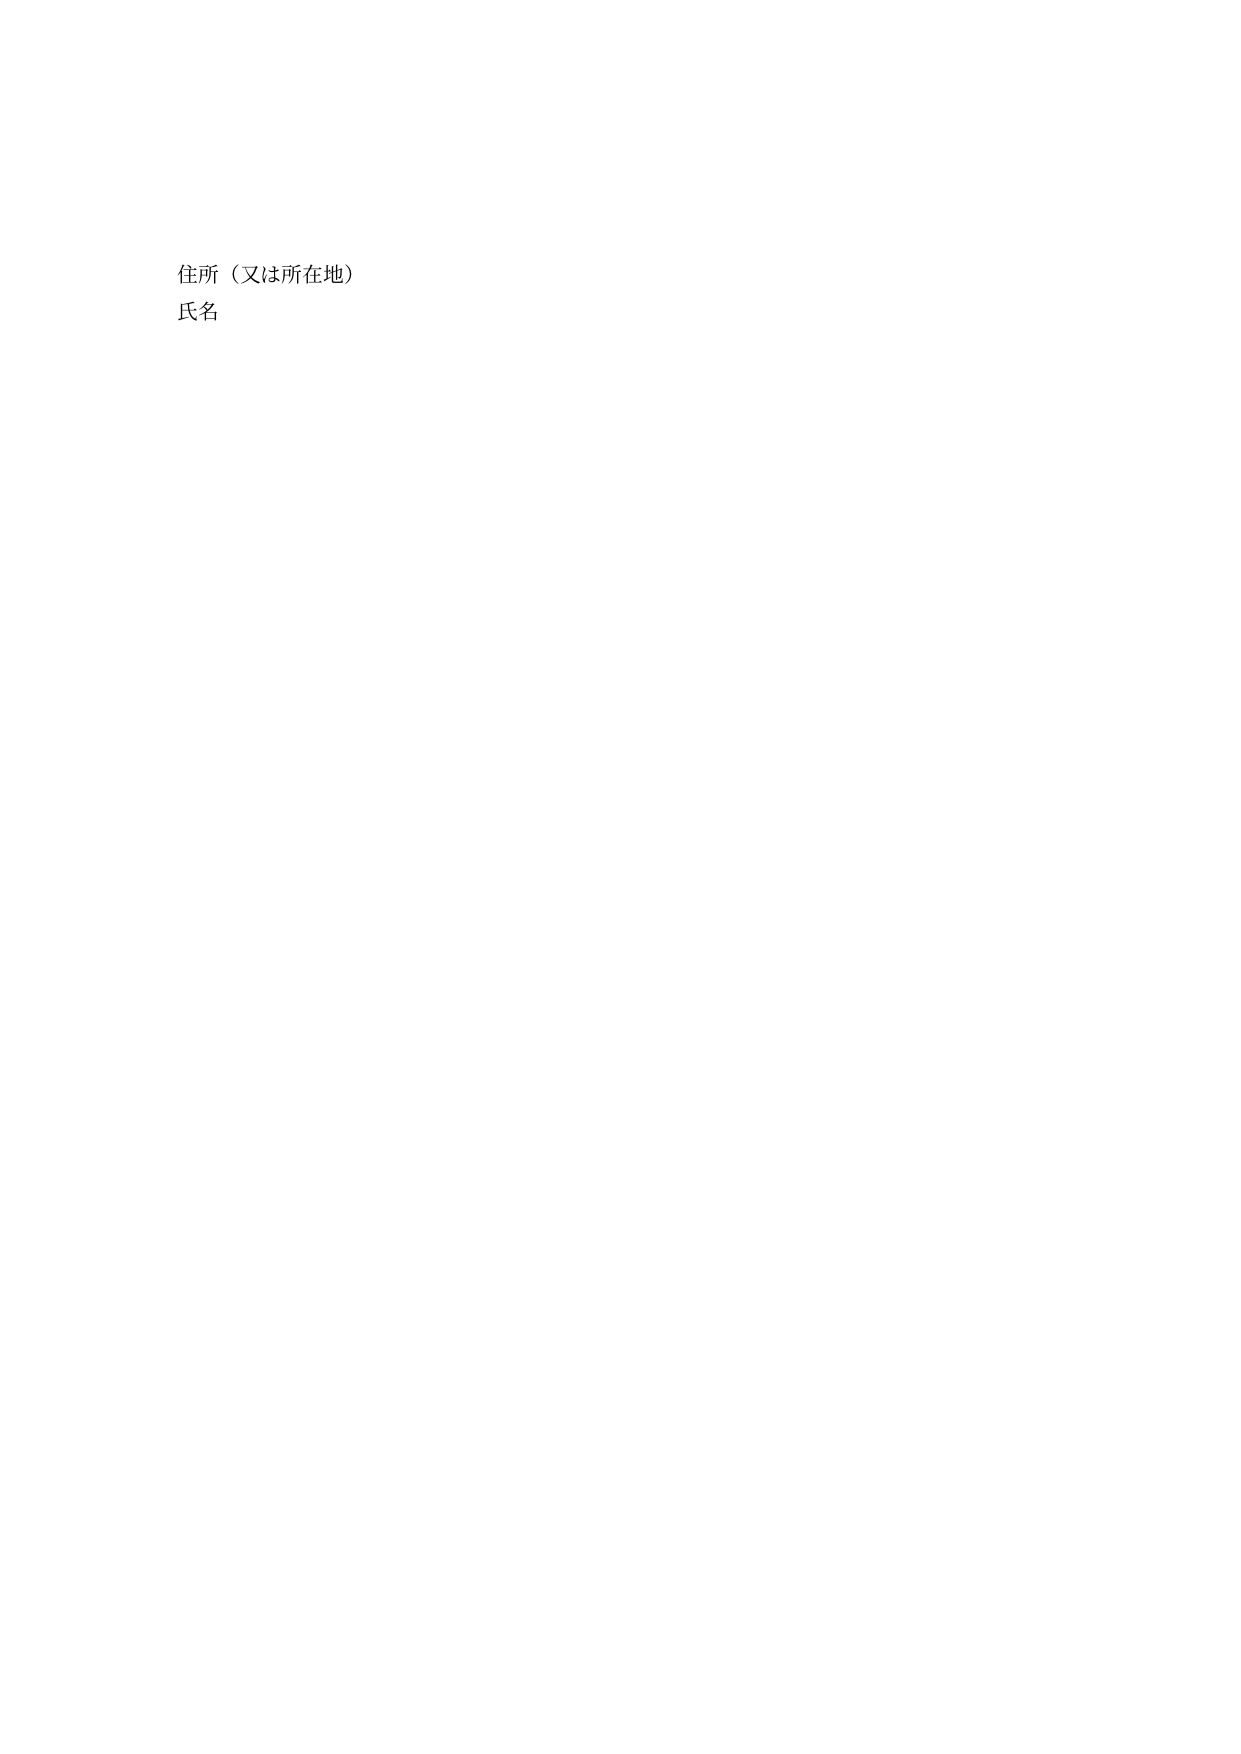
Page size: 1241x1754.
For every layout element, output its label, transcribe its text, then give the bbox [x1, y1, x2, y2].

text 氏名 [177, 292, 1063, 329]
text 住所（又は所在地） [177, 254, 1063, 292]
